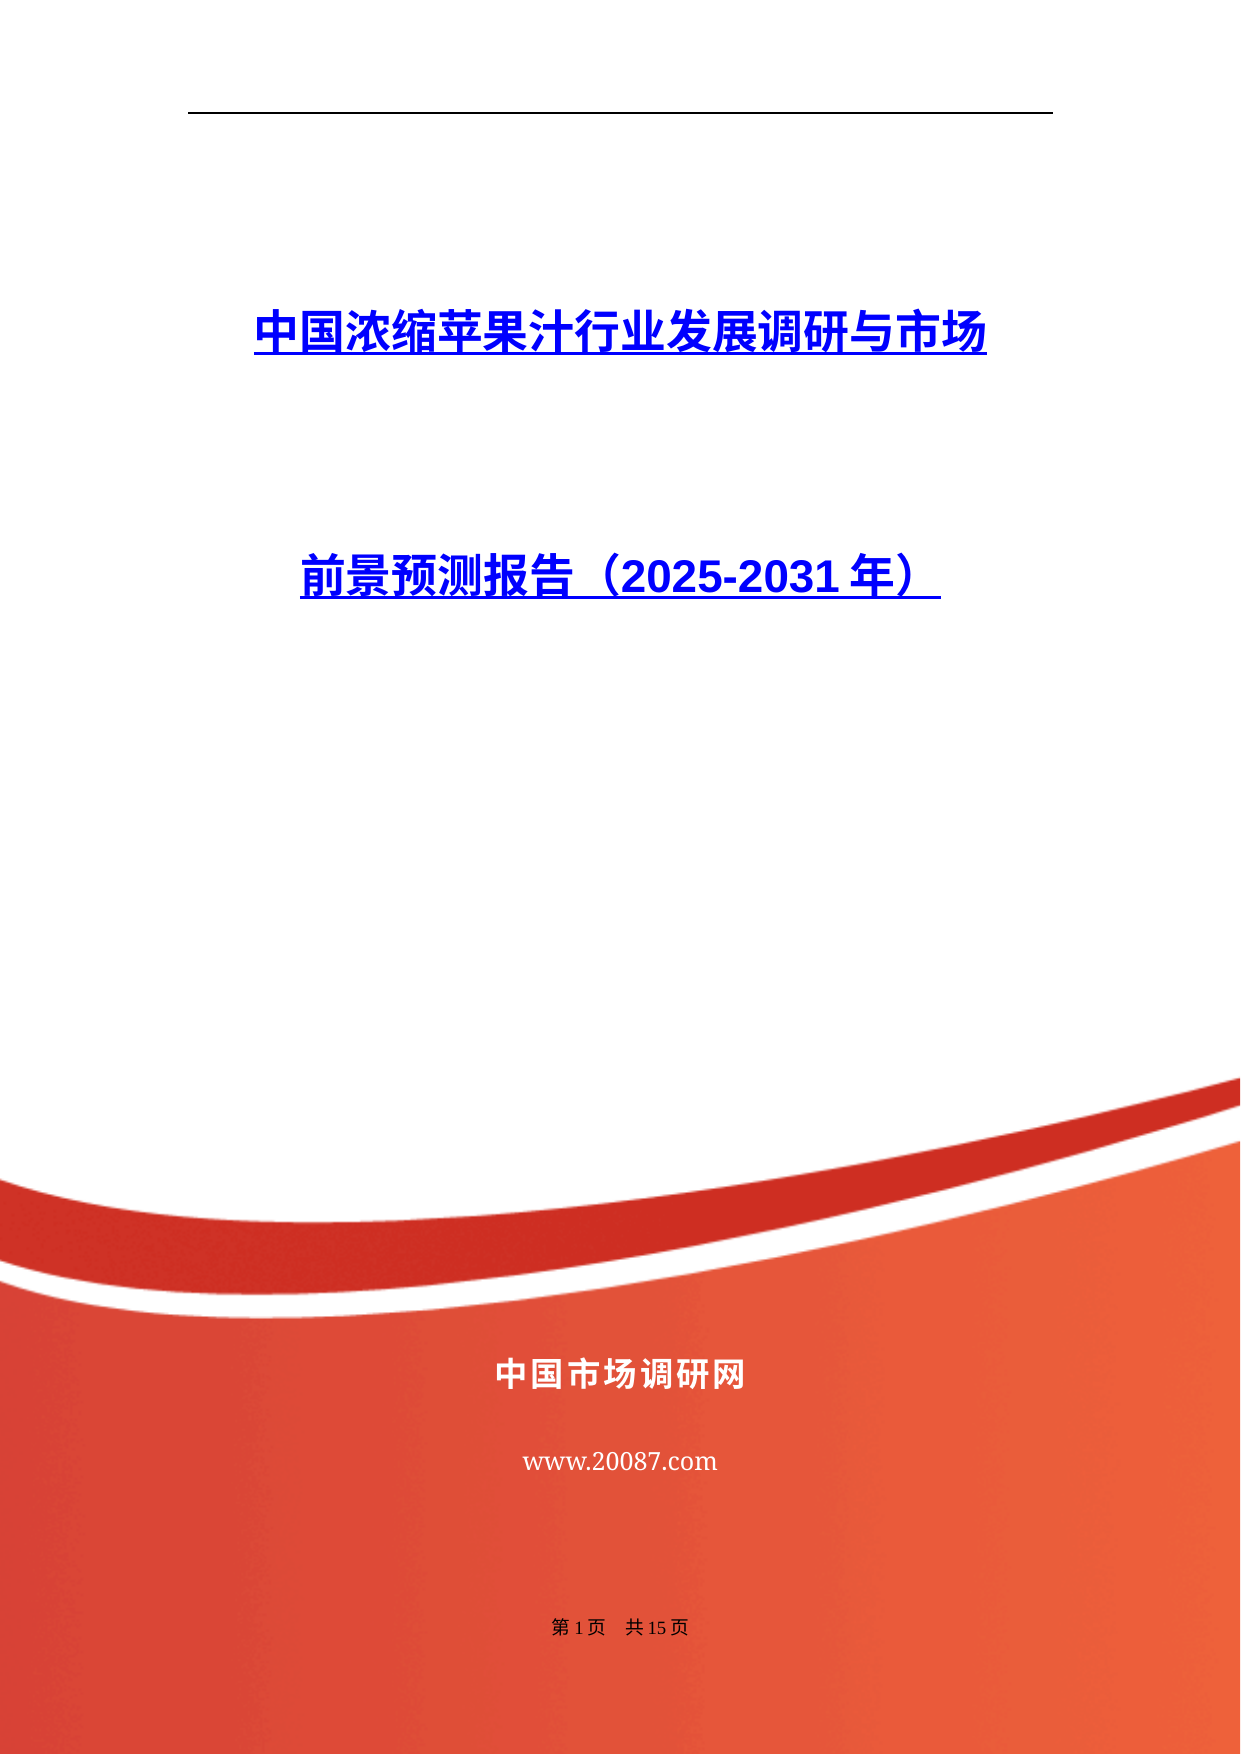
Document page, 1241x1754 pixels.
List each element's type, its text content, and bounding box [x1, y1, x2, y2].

subtitle 中国市场调研网 [187, 1339, 1053, 1404]
picture [0, 1006, 1241, 1754]
text www.20087.com [187, 1428, 1053, 1493]
table_header 中国浓缩苹果汁行业发展调研与市场前景预测报告（2025-2031年） [188, 207, 1053, 773]
